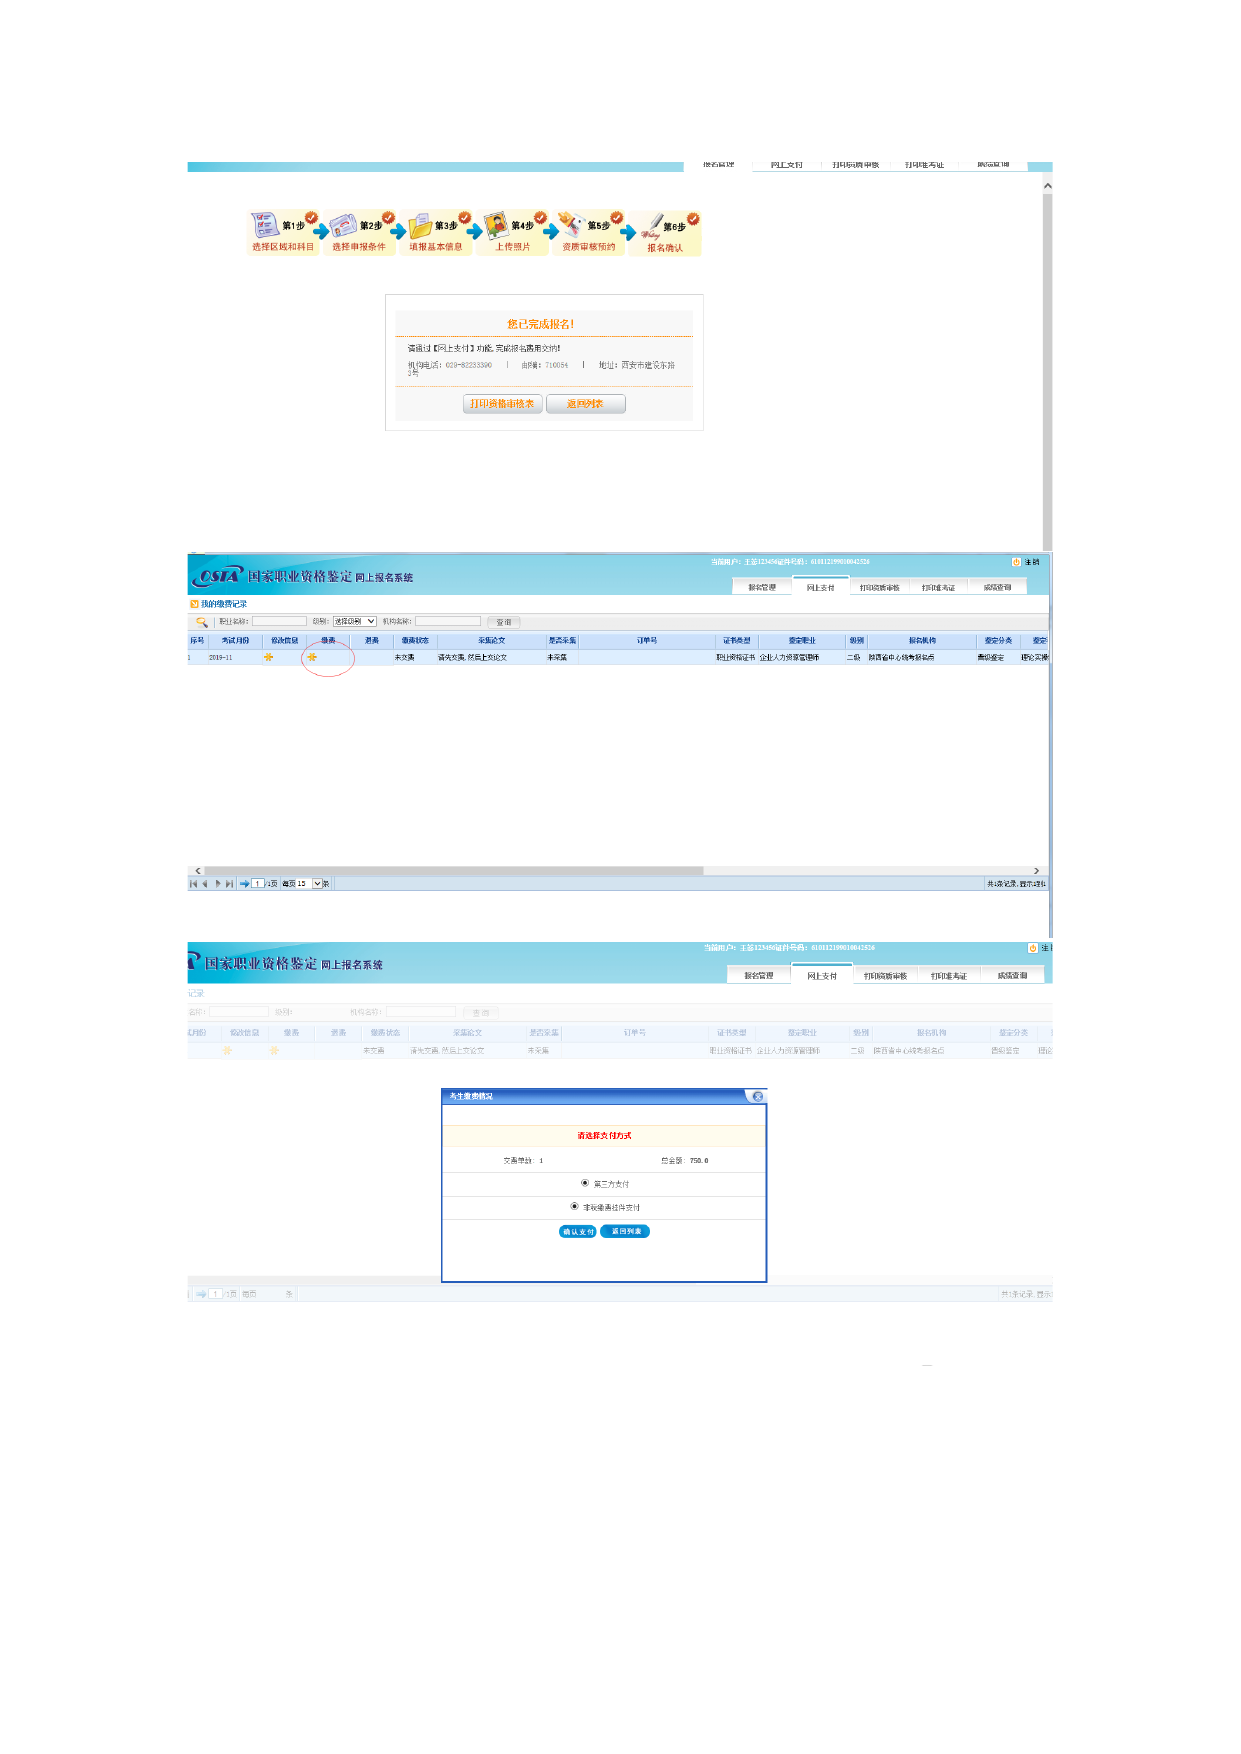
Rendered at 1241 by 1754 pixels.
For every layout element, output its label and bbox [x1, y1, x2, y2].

picture [192, 581, 207, 587]
picture [187, 942, 1053, 1366]
picture [187, 552, 1053, 938]
picture [187, 162, 1053, 551]
